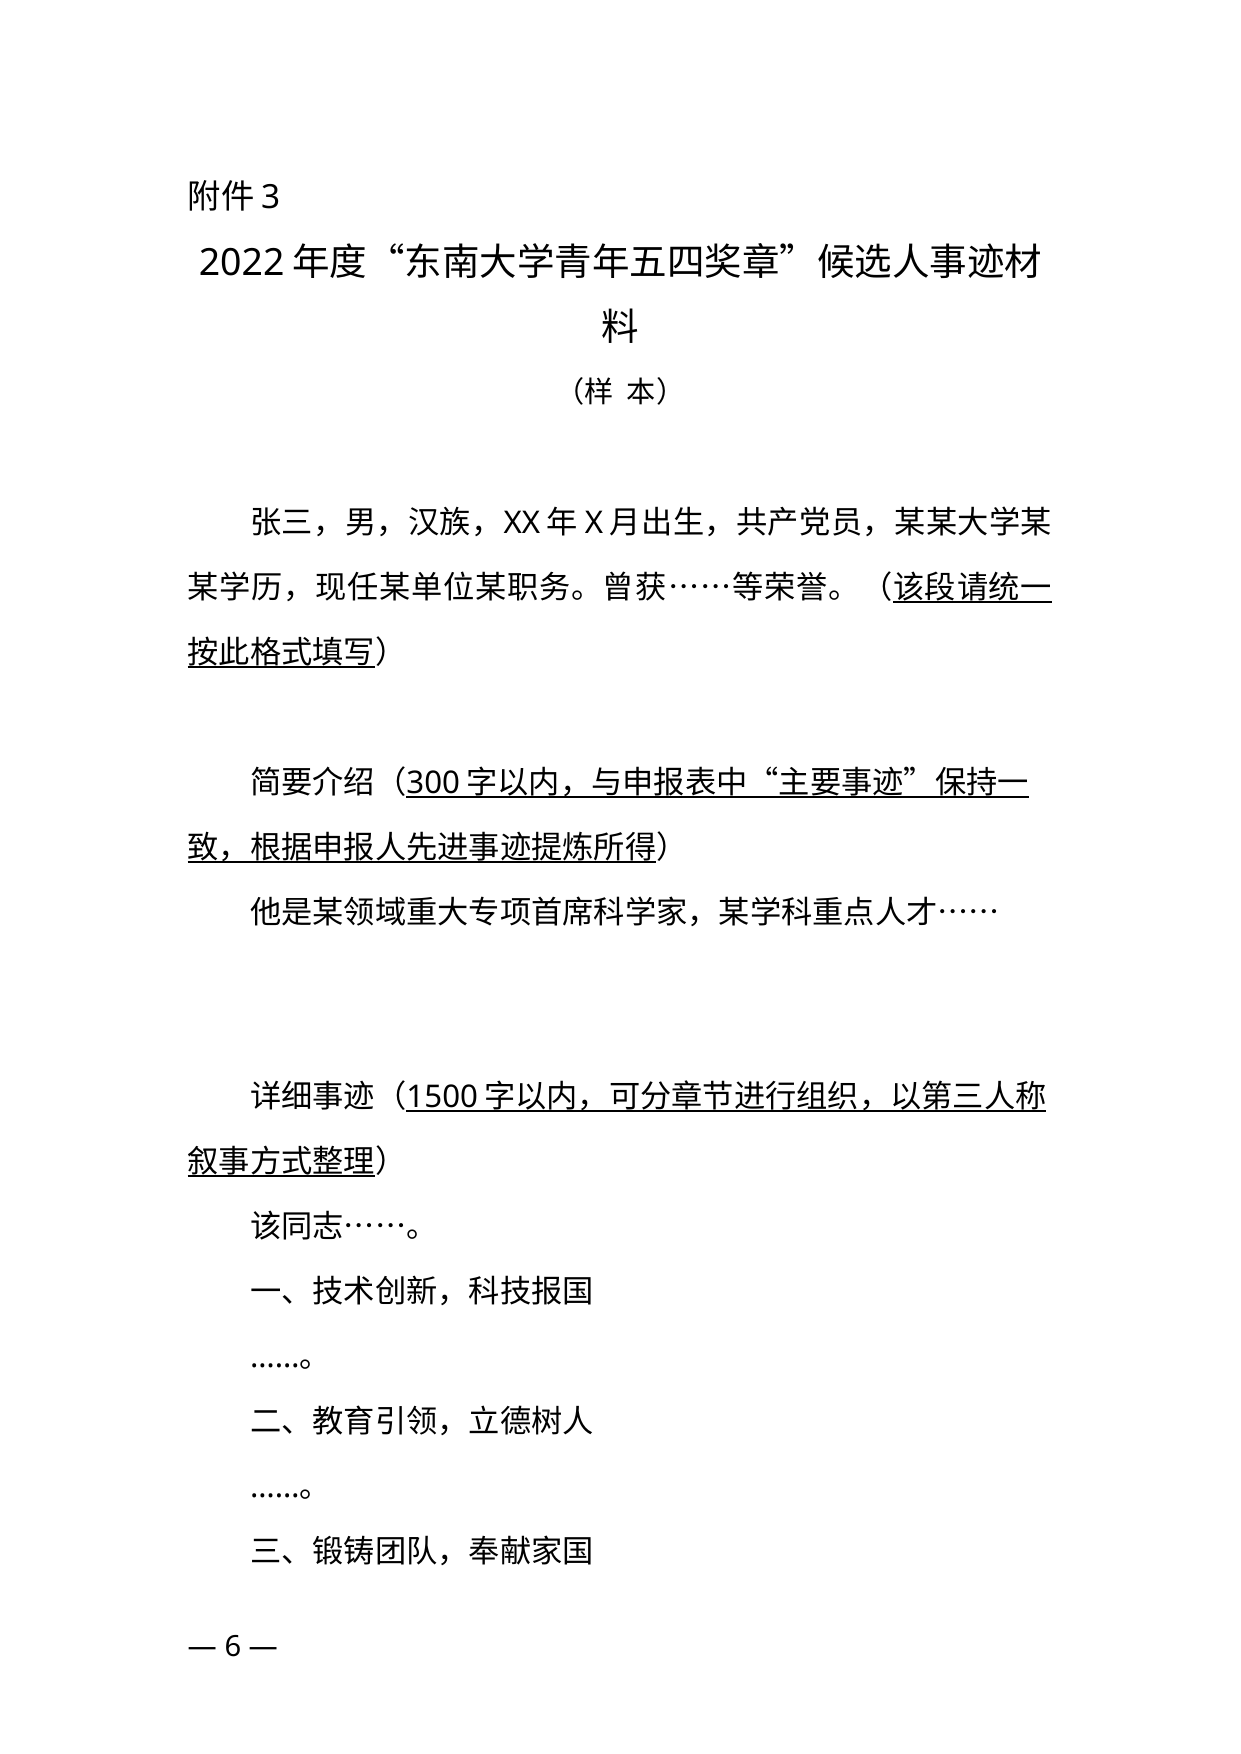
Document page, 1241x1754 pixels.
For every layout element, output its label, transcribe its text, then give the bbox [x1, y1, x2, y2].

text ……。 [187, 1451, 1053, 1516]
text 附件3 [187, 162, 1053, 227]
text 2022年度“东南大学青年五四奖章”候选人事迹材料 [187, 227, 1053, 357]
text 三、锻铸团队，奉献家国 [187, 1516, 1053, 1581]
text 简要介绍（300字以内，与申报表中“主要事迹”保持一致，根据申报人先进事迹提炼所得） [187, 747, 1053, 877]
text 一、技术创新，科技报国 [187, 1256, 1053, 1321]
text 该同志……。 [187, 1191, 1053, 1256]
text 他是某领域重大专项首席科学家，某学科重点人才…… [187, 877, 1053, 942]
text 详细事迹（1500字以内，可分章节进行组织，以第三人称叙事方式整理） [187, 1061, 1053, 1191]
text 二、教育引领，立德树人 [187, 1386, 1053, 1451]
text 张三，男，汉族，XX年X月出生，共产党员，某某大学某某学历，现任某单位某职务。曾获……等荣誉。（该段请统一按此格式填写） [187, 487, 1053, 682]
text ……。 [187, 1321, 1053, 1386]
text （样 本） [187, 357, 1053, 422]
